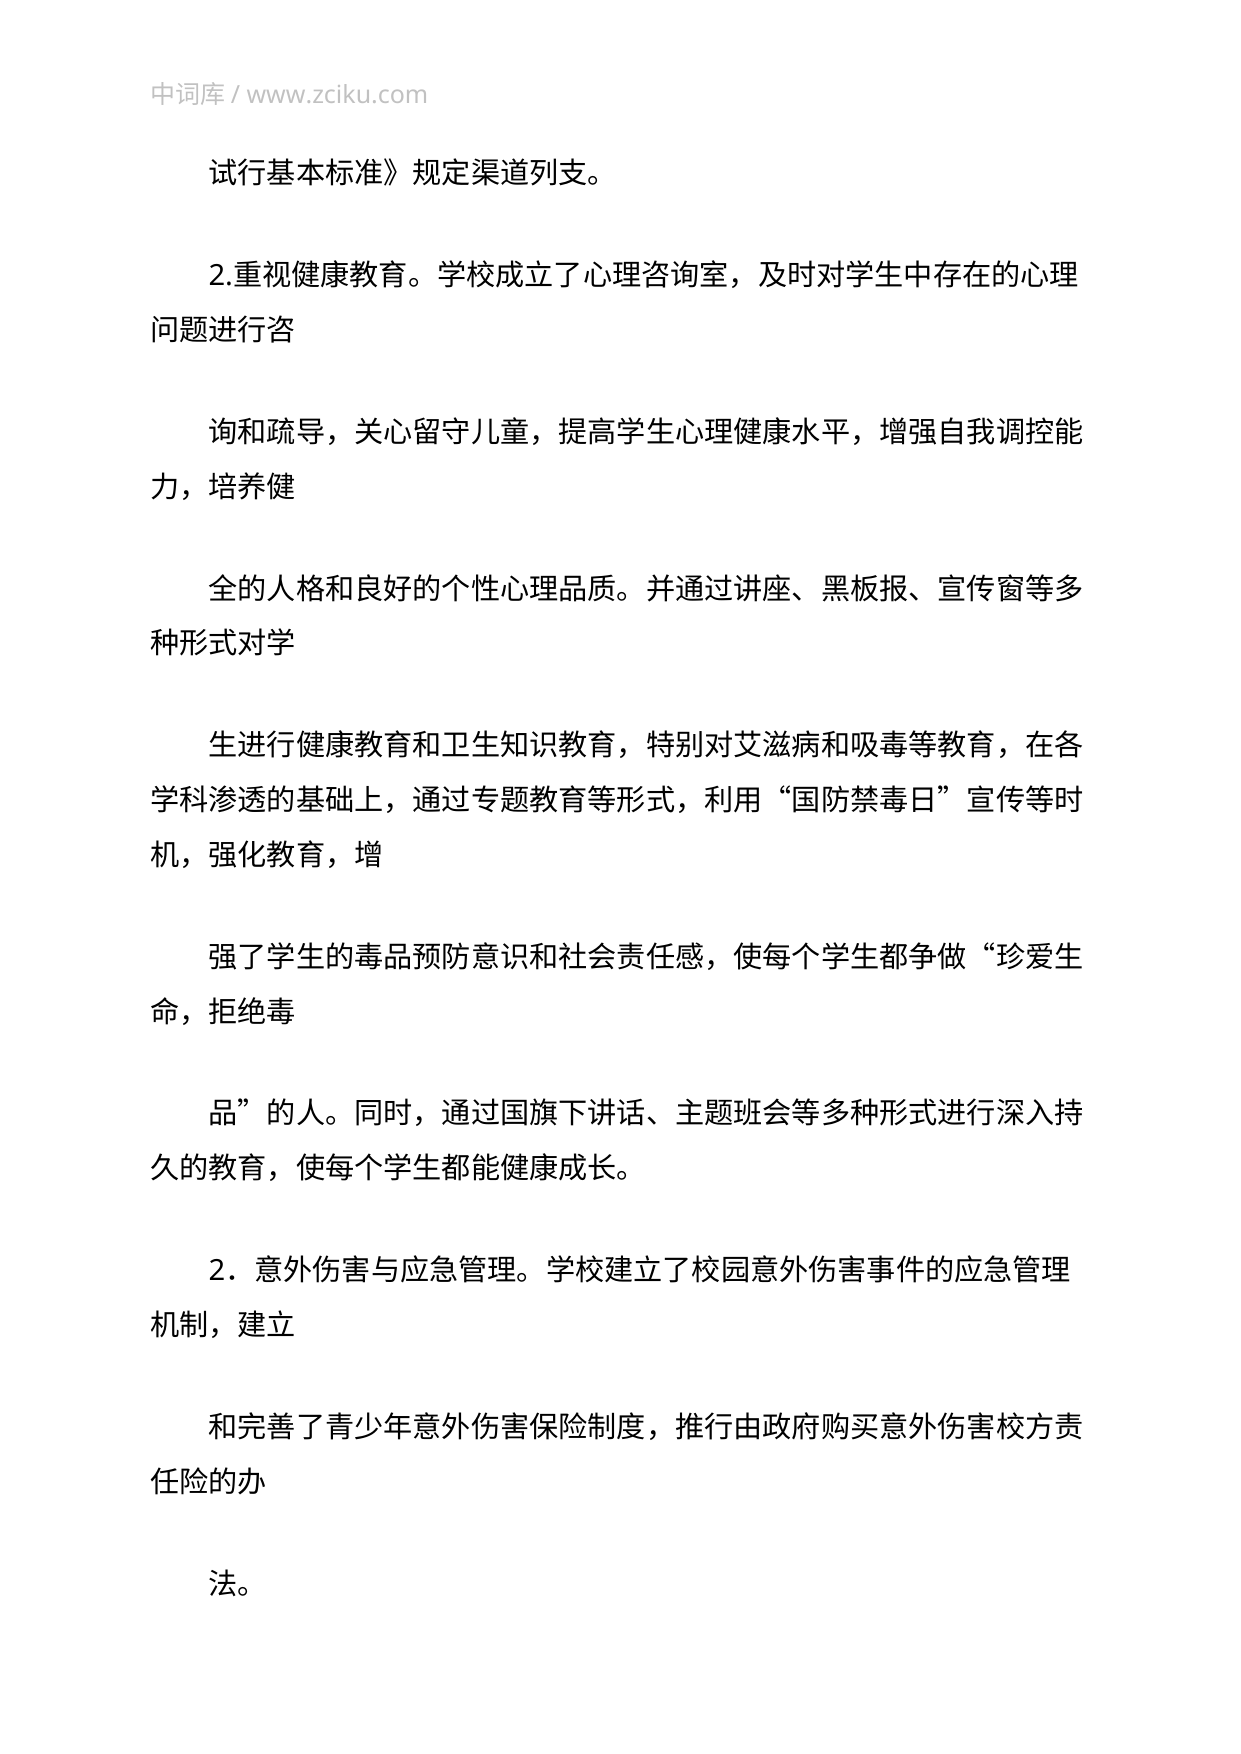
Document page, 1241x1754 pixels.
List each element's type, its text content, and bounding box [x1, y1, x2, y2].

text 强了学生的毒品预防意识和社会责任感，使每个学生都争做“珍爱生命，拒绝毒 [150, 933, 1090, 1031]
text 品”的人。同时，通过国旗下讲话、主题班会等多种形式进行深入持久的教育，使每个学生都能健康成长。 [150, 1090, 1090, 1187]
text 法。 [150, 1560, 1090, 1602]
text 询和疏导，关心留守儿童，提高学生心理健康水平，增强自我调控能力，培养健 [150, 408, 1090, 506]
text 2．意外伤害与应急管理。学校建立了校园意外伤害事件的应急管理机制，建立 [150, 1247, 1090, 1344]
text 2.重视健康教育。学校成立了心理咨询室，及时对学生中存在的心理问题进行咨 [150, 252, 1090, 349]
text 生进行健康教育和卫生知识教育，特别对艾滋病和吸毒等教育，在各学科渗透的基础上，通过专题教育等形式，利用“国防禁毒日”宣传等时机，强化教育，增 [150, 722, 1090, 874]
text 全的人格和良好的个性心理品质。并通过讲座、黑板报、宣传窗等多种形式对学 [150, 565, 1090, 662]
text 和完善了青少年意外伤害保险制度，推行由政府购买意外伤害校方责任险的办 [150, 1403, 1090, 1501]
text 试行基本标准》规定渠道列支。 [150, 150, 1090, 192]
